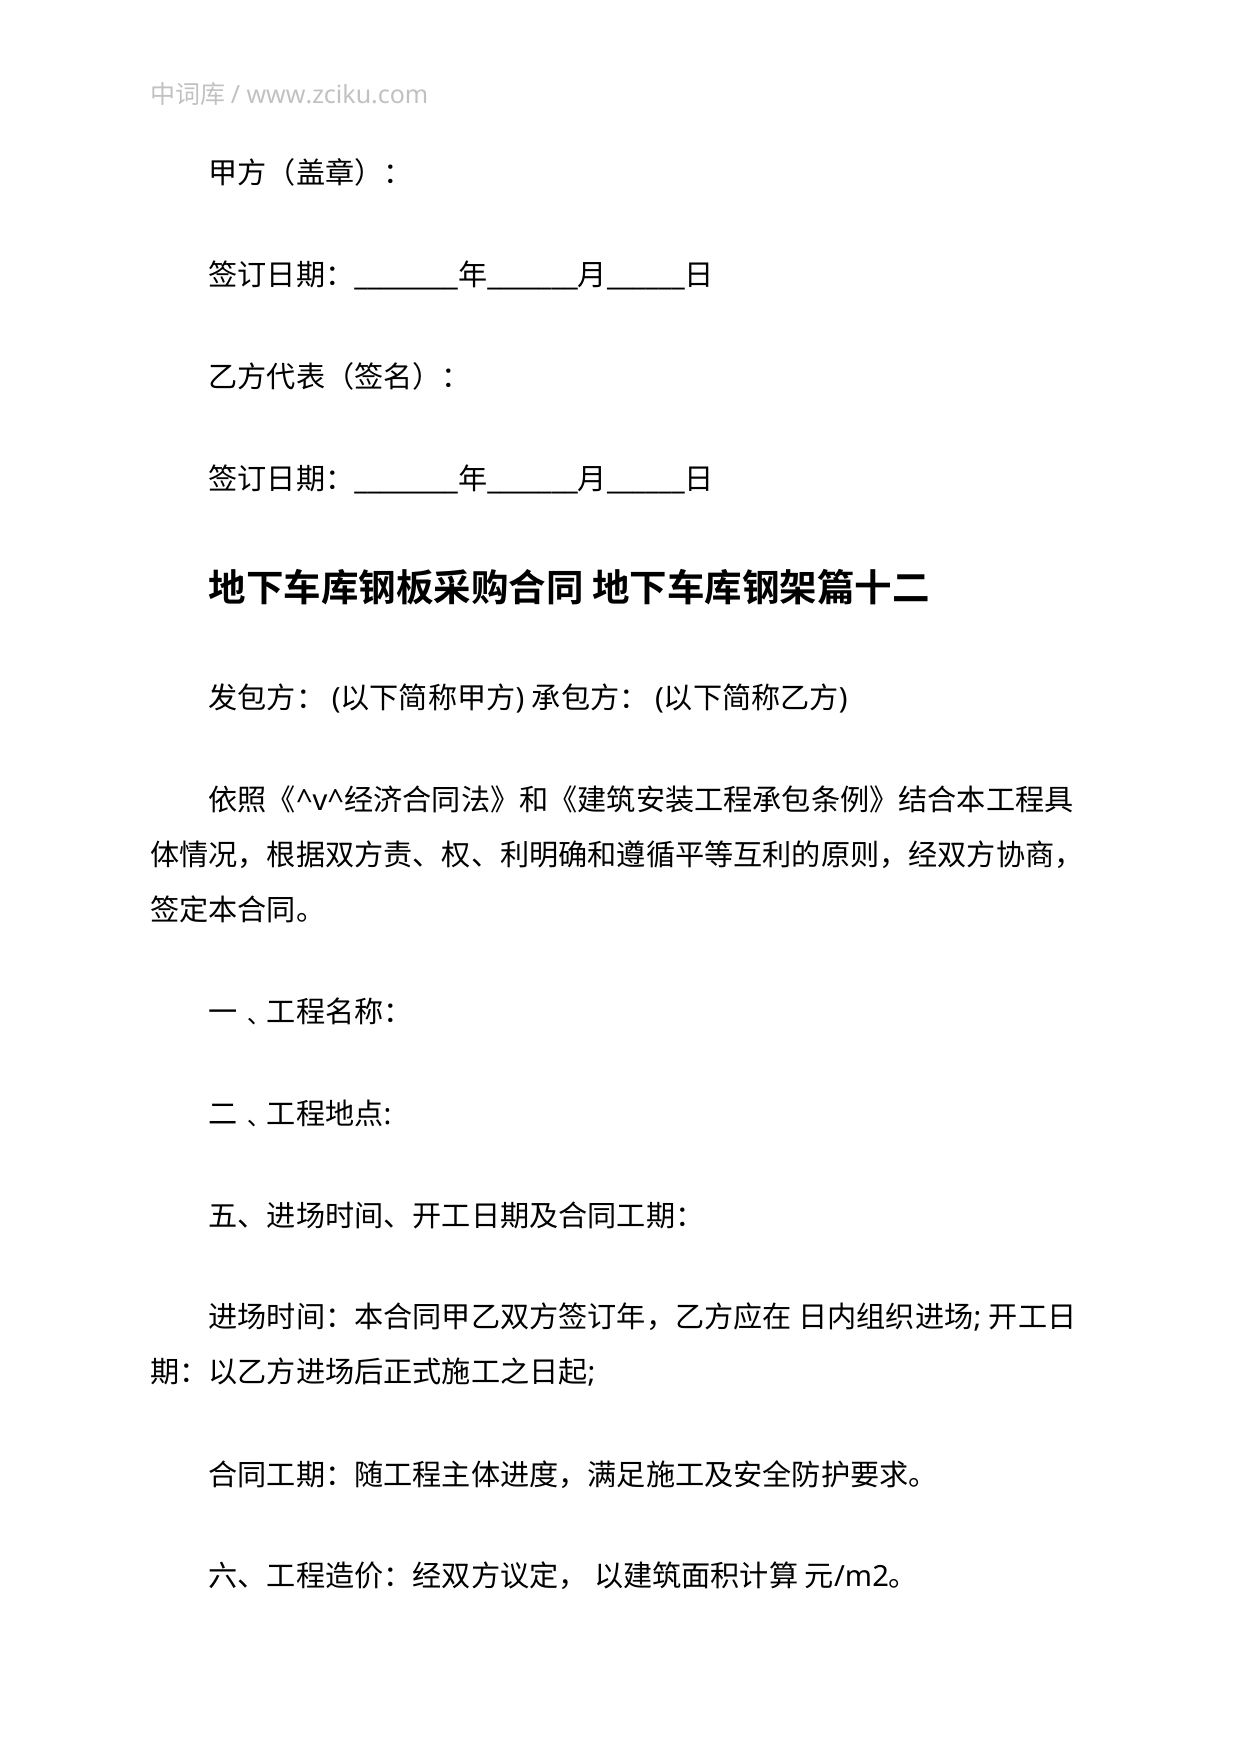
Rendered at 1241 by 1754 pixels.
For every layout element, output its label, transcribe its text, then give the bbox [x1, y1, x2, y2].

text 乙方代表（签名）： [150, 354, 1090, 396]
text 地下车库钢板采购合同 地下车库钢架篇十二 [150, 557, 1090, 612]
text 发包方： (以下简称甲方) 承包方： (以下简称乙方) [150, 675, 1090, 717]
text 合同工期：随工程主体进度，满足施工及安全防护要求。 [150, 1451, 1090, 1493]
text 签订日期：________年_______月______日 [150, 456, 1090, 498]
text 依照《^v^经济合同法》和《建筑安装工程承包条例》结合本工程具体情况，根据双方责、权、利明确和遵循平等互利的原则，经双方协商，签定本合同。 [150, 777, 1090, 929]
text 签订日期：________年_______月______日 [150, 252, 1090, 294]
text 进场时间：本合同甲乙双方签订年，乙方应在 日内组织进场; 开工日期：以乙方进场后正式施工之日起; [150, 1294, 1090, 1391]
text 五、进场时间、开工日期及合同工期： [150, 1192, 1090, 1234]
text 一﹑工程名称： [150, 988, 1090, 1031]
text 六、工程造价：经双方议定， 以建筑面积计算 元/m2。 [150, 1553, 1090, 1595]
text 二﹑工程地点: [150, 1090, 1090, 1133]
text 甲方（盖章）： [150, 150, 1090, 192]
